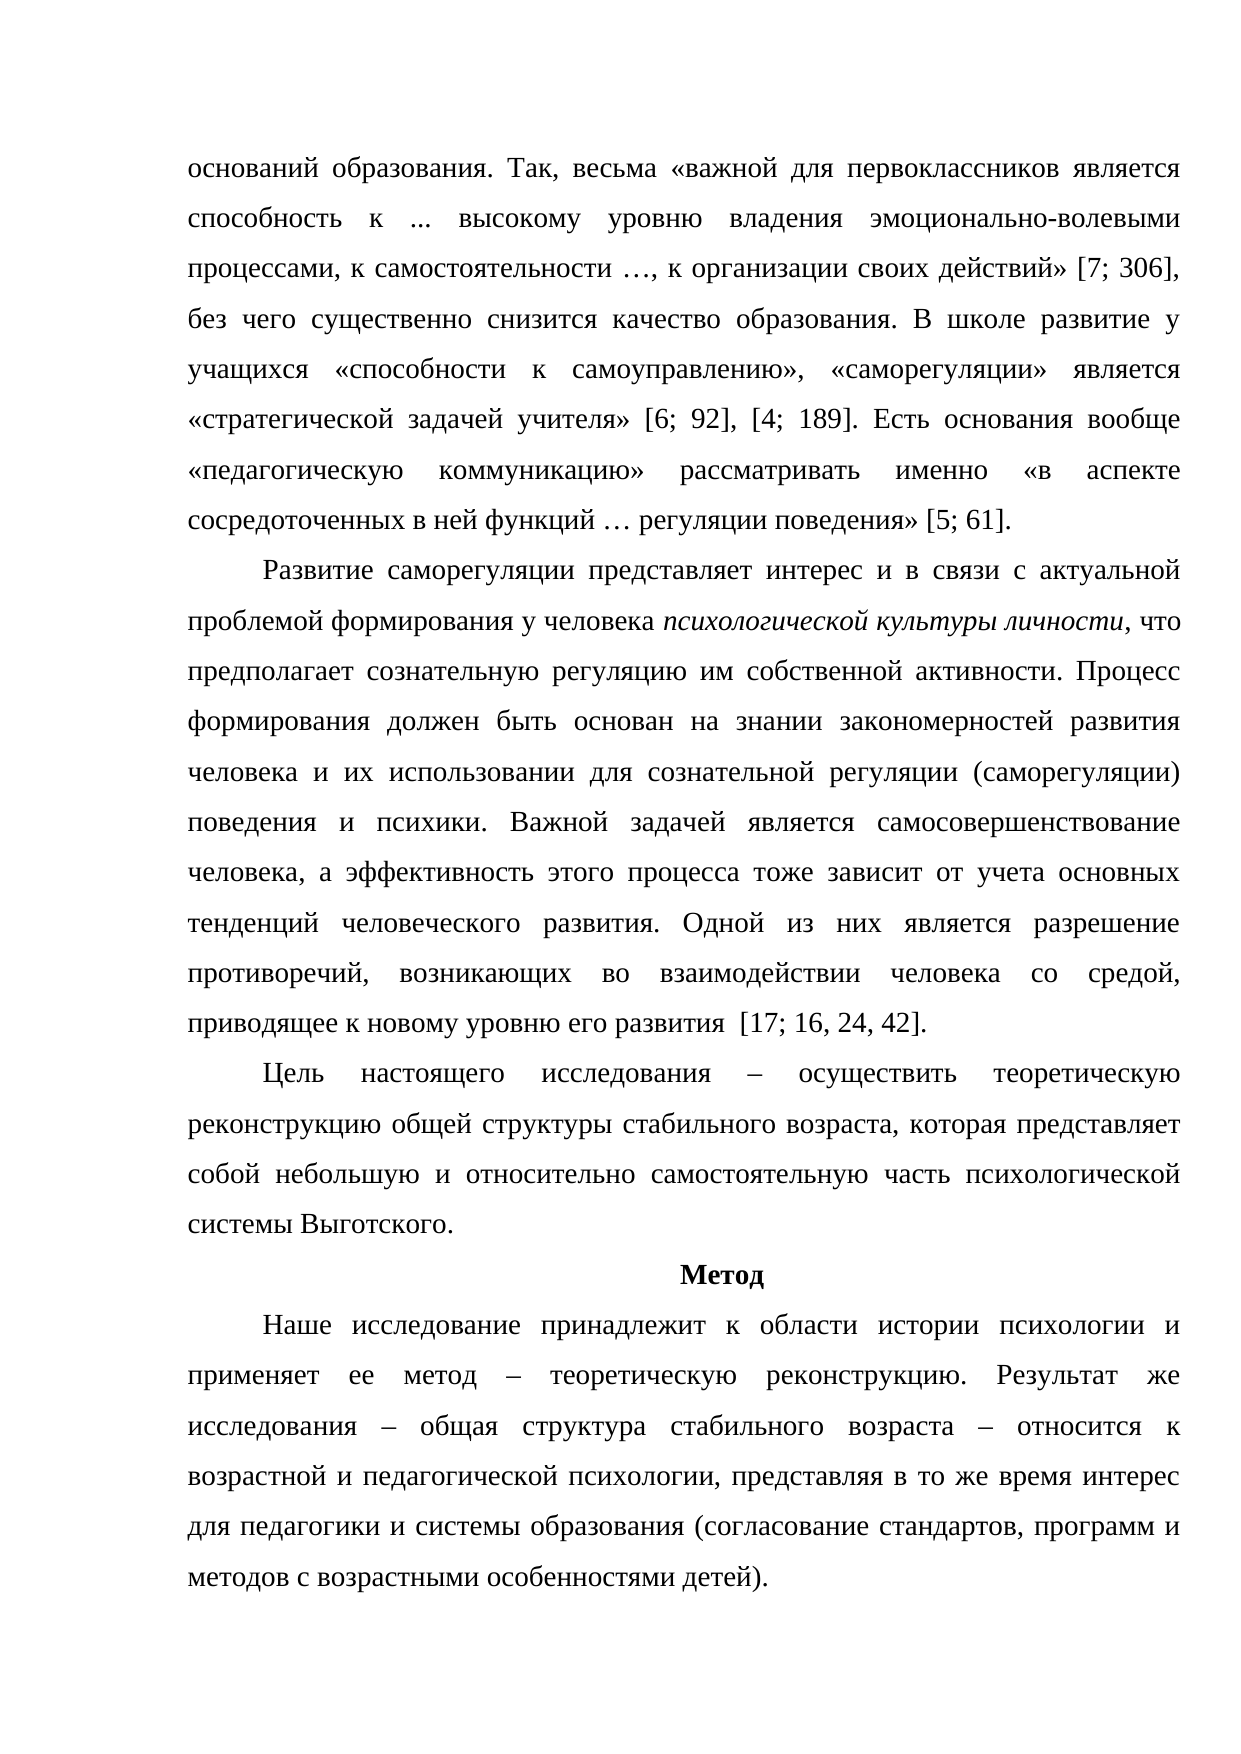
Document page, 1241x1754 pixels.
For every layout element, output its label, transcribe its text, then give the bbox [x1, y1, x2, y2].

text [187, 150, 1181, 536]
text Метод [187, 1257, 1181, 1290]
text Цель настоящего исследования – осуществить теоретическую реконструкцию общей структуры стабильного возраста, которая представляет собой небольшую и относительно самостоятельную часть психологической системы Выготского. [187, 1056, 1181, 1240]
text Развитие саморегуляции представляет интерес и в связи с актуальной проблемой формирования у человека психологической культуры личности, что предполагает сознательную регуляцию им собственной активности. Процесс формирования должен быть основан на знании закономерностей развития человека и их использовании для сознательной регуляции (саморегуляции) поведения и психики. Важной задачей является самосовершенствование человека, а эффективность этого процесса тоже зависит от учета основных тенденций человеческого развития. Одной из них является разрешение противоречий, возникающих во взаимодействии человека со средой, приводящее к новому уровню его развития [17; 16, 24, 42]. [187, 552, 1181, 1039]
text Наше исследование принадлежит к области истории психологии и применяет ее метод – теоретическую реконструкцию. Результат же исследования – общая структура стабильного возраста – относится к возрастной и педагогической психологии, представляя в то же время интерес для педагогики и системы образования (согласование стандартов, программ и методов с возрастными особенностями детей). [187, 1307, 1181, 1592]
